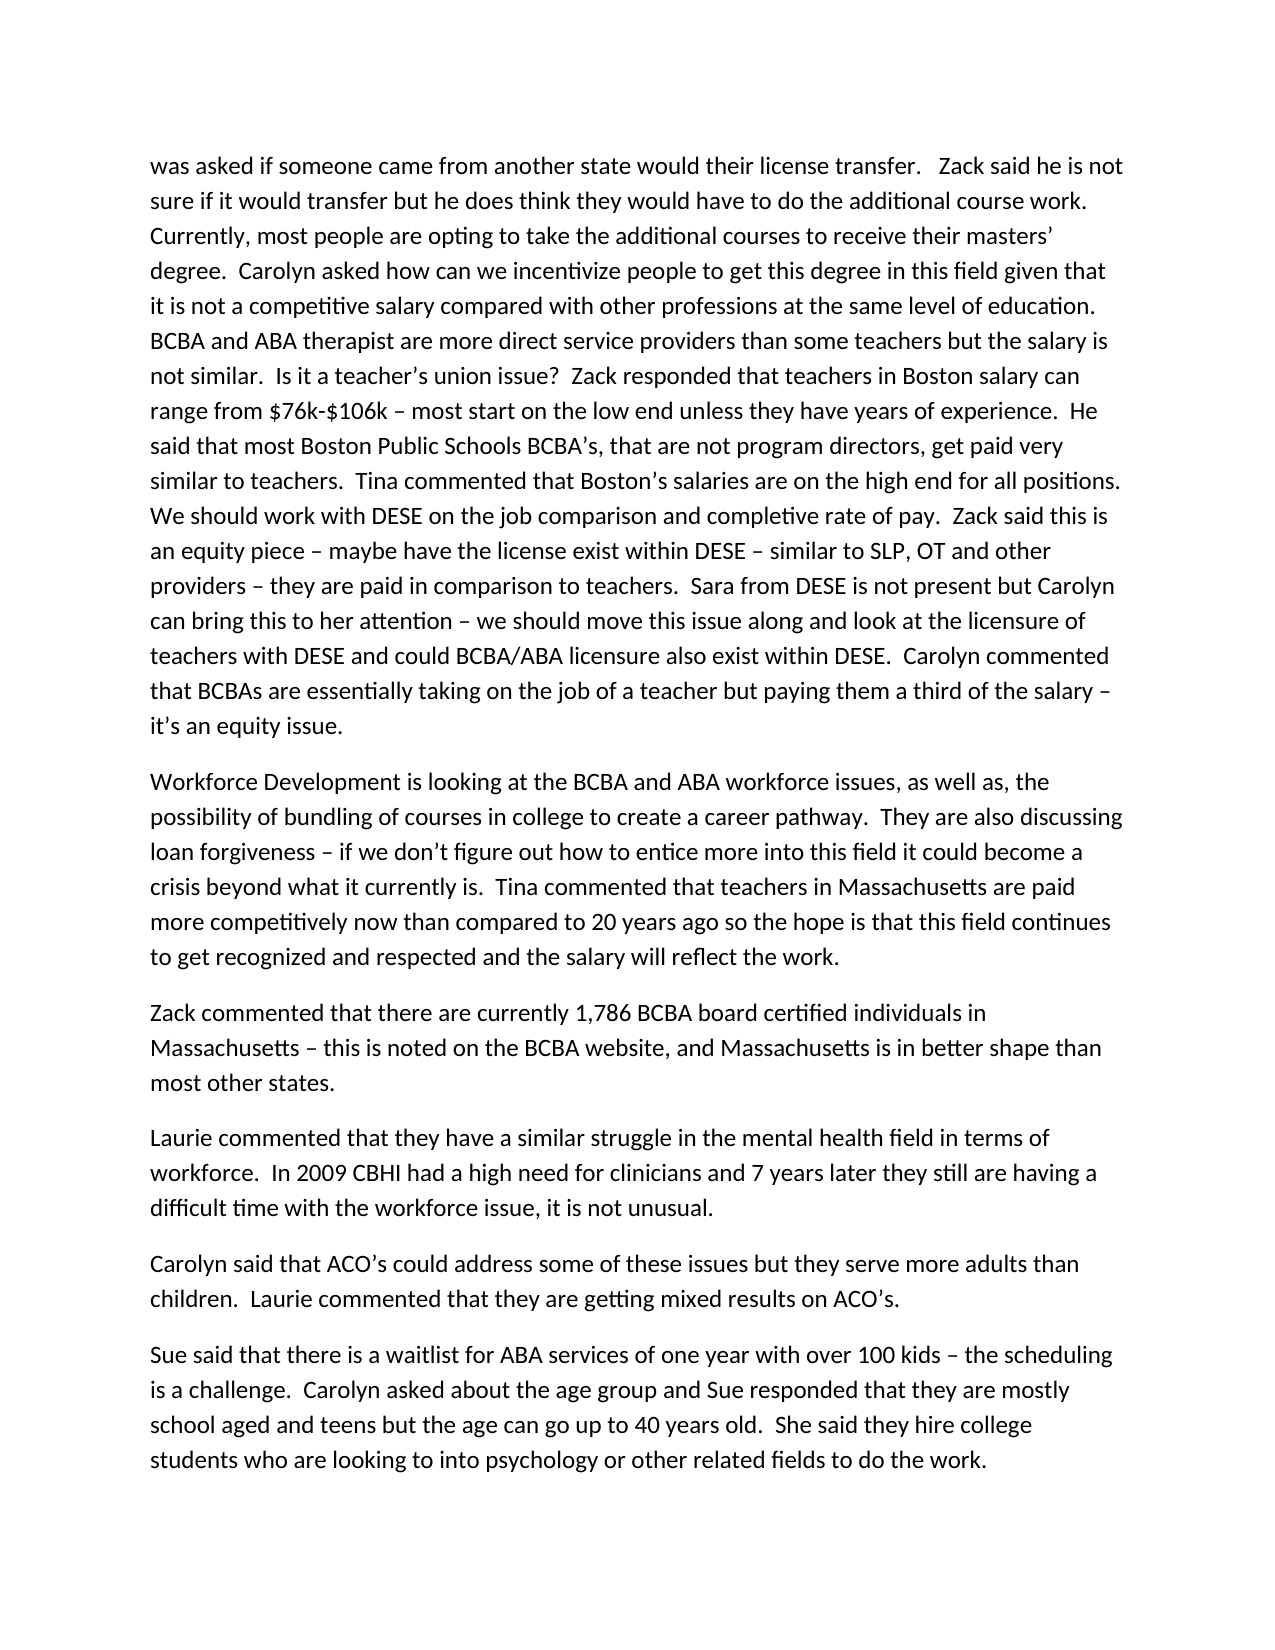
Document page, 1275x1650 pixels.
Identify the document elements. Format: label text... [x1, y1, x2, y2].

text Zack commented that there are currently 1,786 BCBA board certified individuals in Massachusetts – this is noted on the BCBA website, and Massachusetts is in better shape than most other states. [150, 997, 1125, 1097]
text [150, 150, 1125, 741]
text Carolyn said that ACO’s could address some of these issues but they serve more adults than children. Laurie commented that they are getting mixed results on ACO’s. [150, 1248, 1125, 1314]
text Laurie commented that they have a similar struggle in the mental health field in terms of workforce. In 2009 CBHI had a high need for clinicians and 7 years later they still are having a difficult time with the workforce issue, it is not unusual. [150, 1122, 1125, 1223]
text Workforce Development is looking at the BCBA and ABA workforce issues, as well as, the possibility of bundling of courses in college to create a career pathway. They are also discussing loan forgiveness – if we don’t figure out how to entice more into this field it could become a crisis beyond what it currently is. Tina commented that teachers in Massachusetts are paid more competitively now than compared to 20 years ago so the hope is that this field continues to get recognized and respected and the salary will reflect the work. [150, 766, 1125, 971]
text Sue said that there is a waitlist for ABA services of one year with over 100 kids – the scheduling is a challenge. Carolyn asked about the age group and Sue responded that they are mostly school aged and teens but the age can go up to 40 years old. She said they hire college students who are looking to into psychology or other related fields to do the work. [150, 1339, 1125, 1475]
